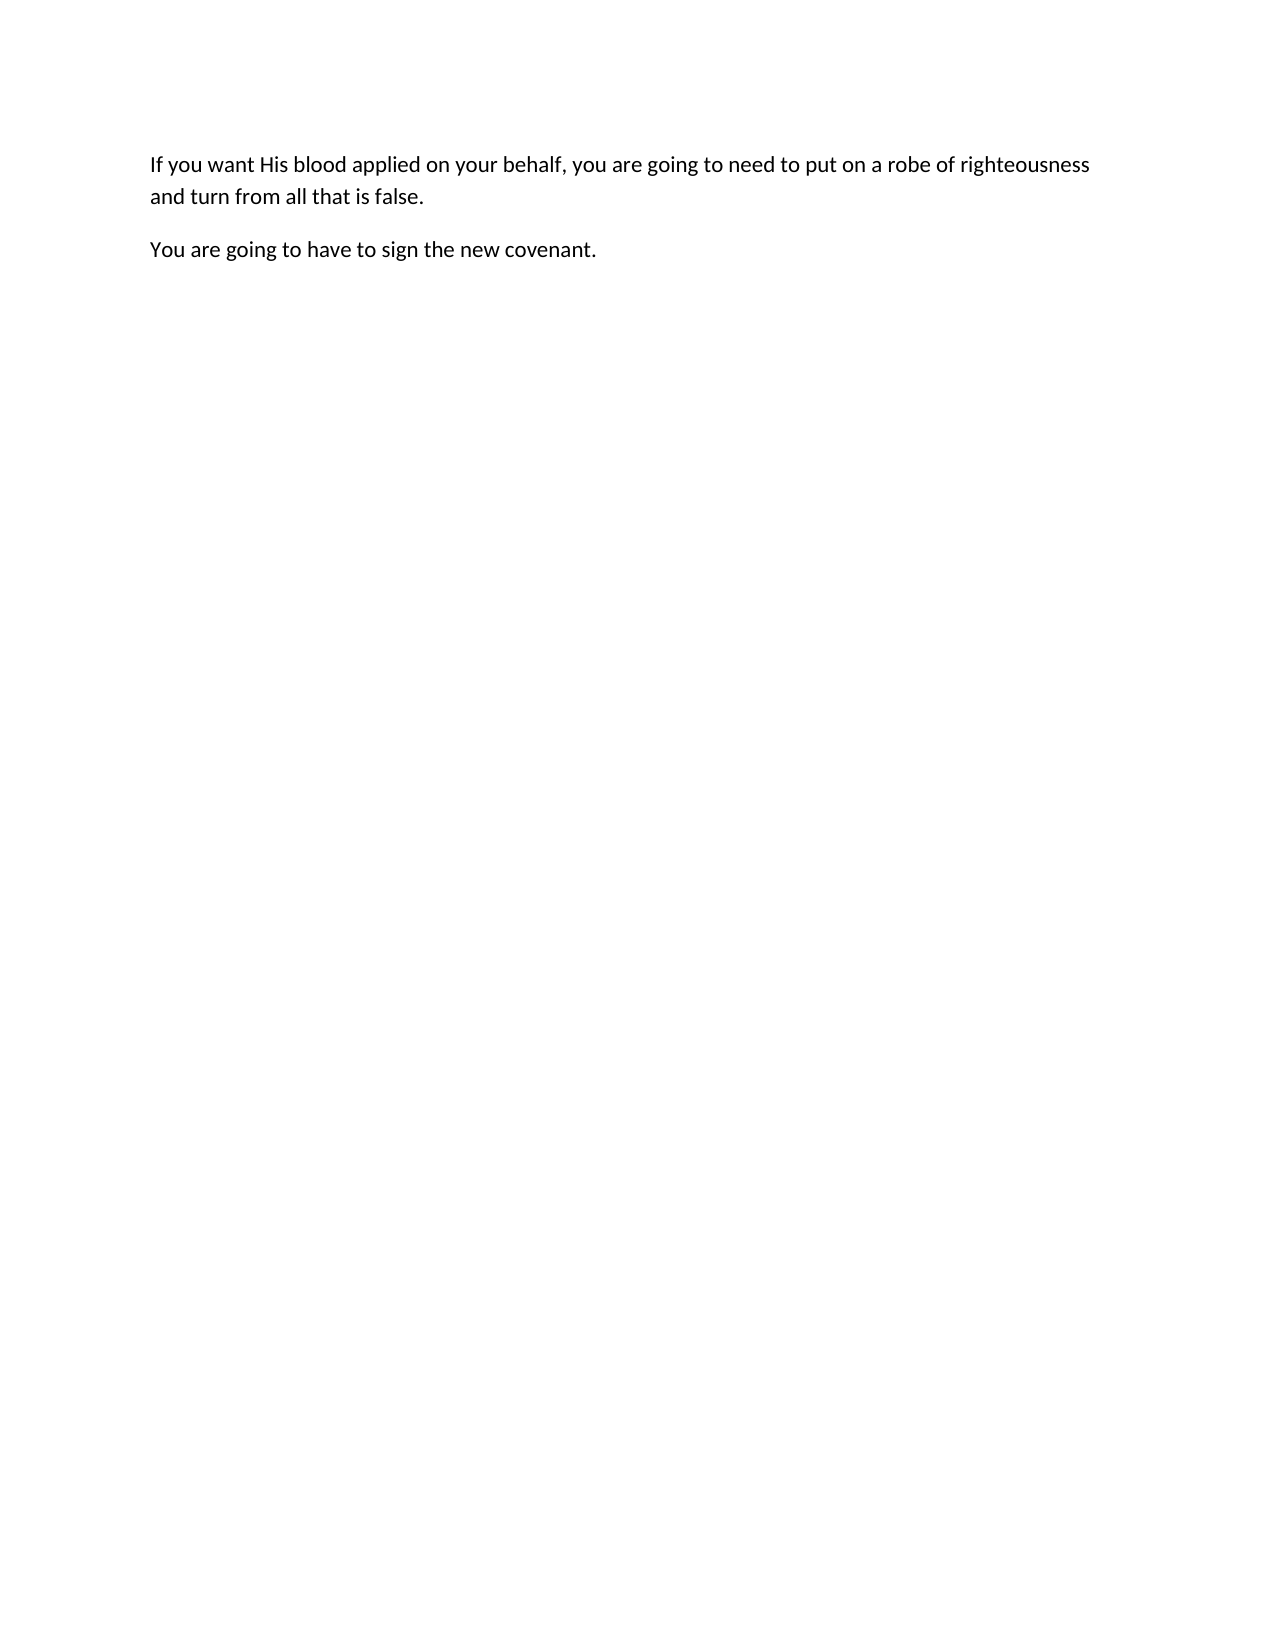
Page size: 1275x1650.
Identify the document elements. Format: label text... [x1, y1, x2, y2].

text If you want His blood applied on your behalf, you are going to need to put on a robe of righteousness and turn from all that is false. [150, 150, 1125, 210]
text You are going to have to sign the new covenant. [150, 235, 1125, 263]
